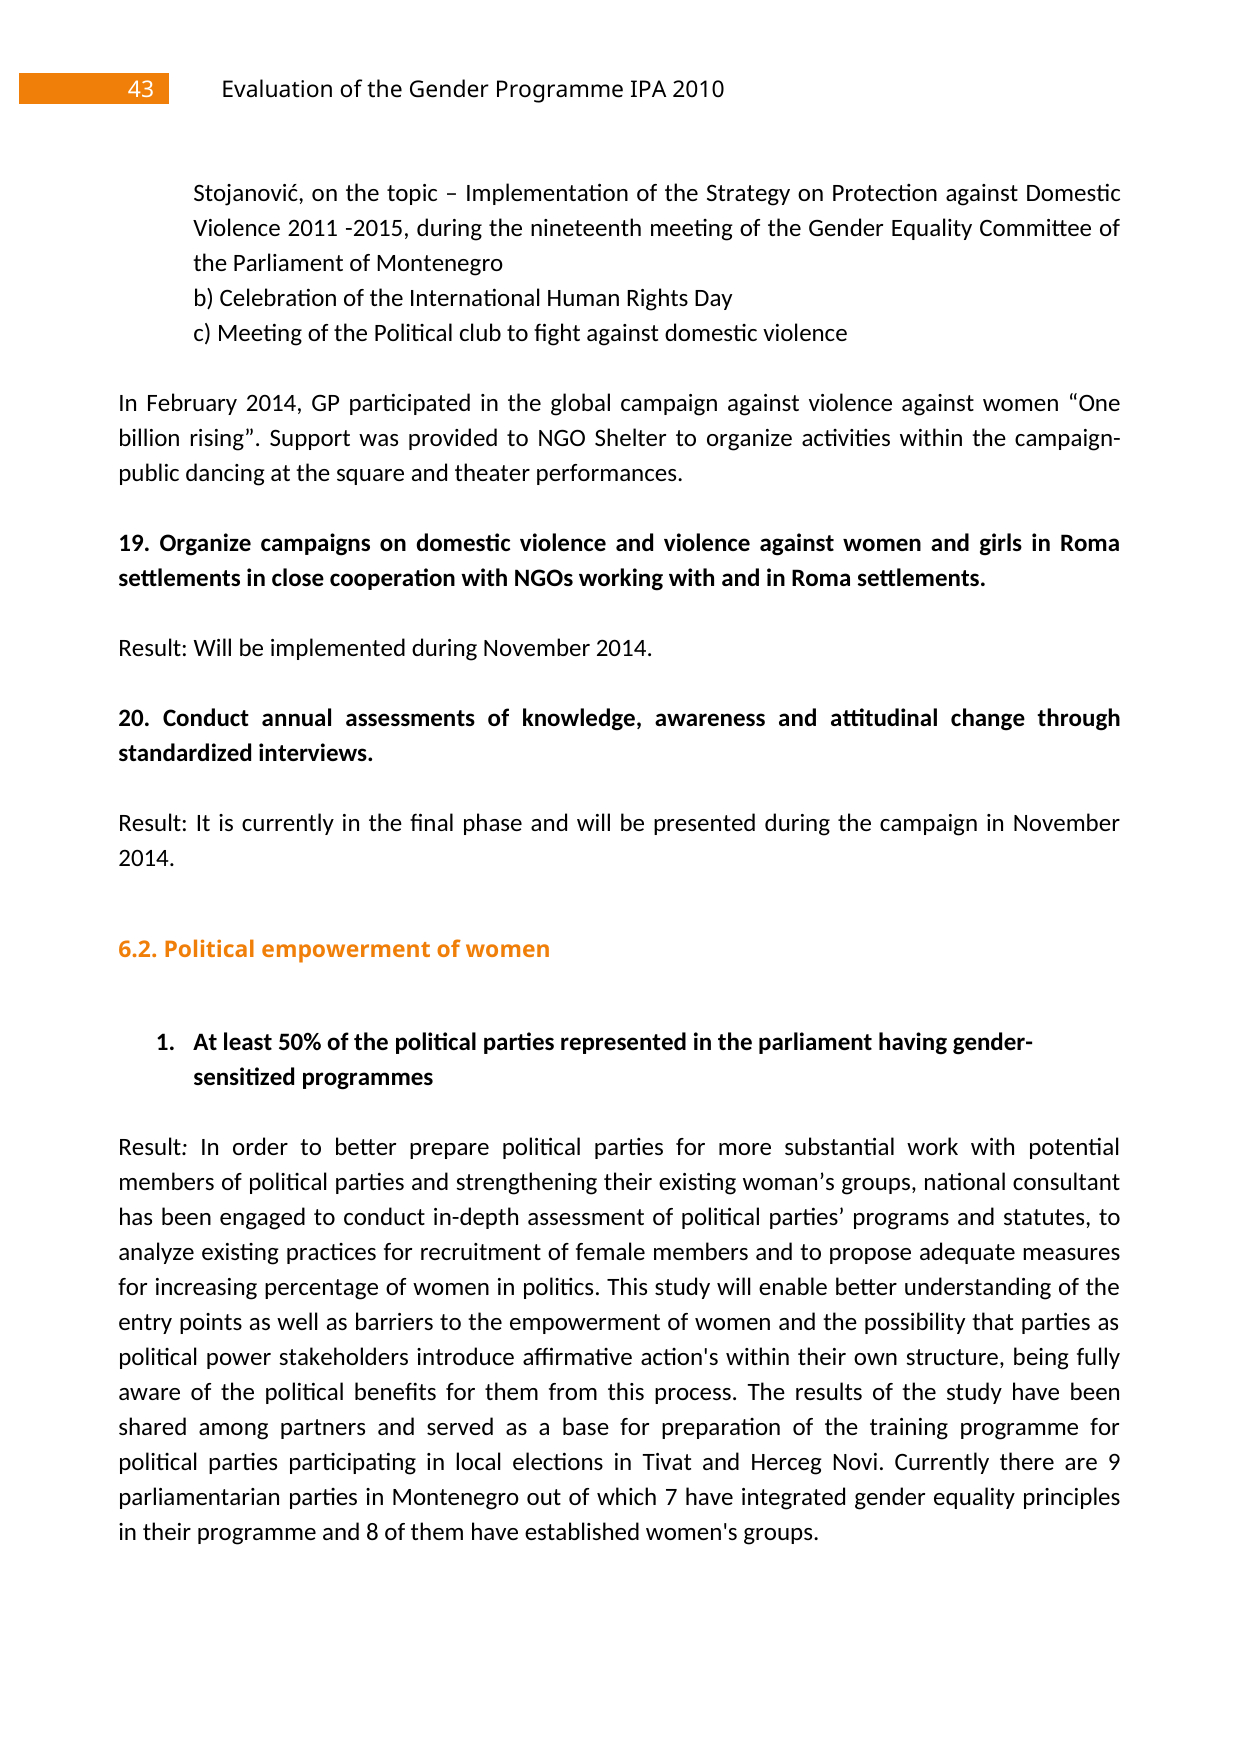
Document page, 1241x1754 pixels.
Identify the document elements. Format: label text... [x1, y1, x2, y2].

text 19. Organize campaigns on domestic violence and violence against women and girls in Roma settlements in close cooperation with NGOs working with and in Roma settlements. [118, 527, 1122, 593]
subtitle 6.2. Political empowerment of women [118, 933, 1122, 964]
text Result: It is currently in the final phase and will be presented during the campaign in November 2014. [118, 807, 1122, 873]
list At least 50% of the political parties represented in the parliament having gender-sensitized programmes [156, 1026, 1122, 1091]
text Result: Will be implemented during November 2014. [118, 632, 1122, 663]
text In February 2014, GP participated in the global campaign against violence against women “One billion rising”. Support was provided to NGO Shelter to organize activities within the campaign-public dancing at the square and theater performances. [118, 387, 1122, 488]
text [193, 177, 1122, 278]
text 20. Conduct annual assessments of knowledge, awareness and attitudinal change through standardized interviews. [118, 702, 1122, 768]
text Result: In order to better prepare political parties for more substantial work with potential members of political parties and strengthening their existing woman’s groups, national consultant has been engaged to conduct in-depth assessment of political parties’ programs and statutes, to analyze existing practices for recruitment of female members and to propose adequate measures for increasing percentage of women in politics. This study will enable better understanding of the entry points as well as barriers to the empowerment of women and the possibility that parties as political power stakeholders introduce affirmative action's within their own structure, being fully aware of the political benefits for them from this process. The results of the study have been shared among partners and served as a base for preparation of the training programme for political parties participating in local elections in Tivat and Herceg Novi. Currently there are 9 parliamentarian parties in Montenegro out of which 7 have integrated gender equality principles in their programme and 8 of them have established women's groups. [118, 1131, 1122, 1546]
text b) Celebration of the International Human Rights Day [193, 282, 1122, 313]
text c) Meeting of the Political club to fight against domestic violence [193, 317, 1122, 348]
